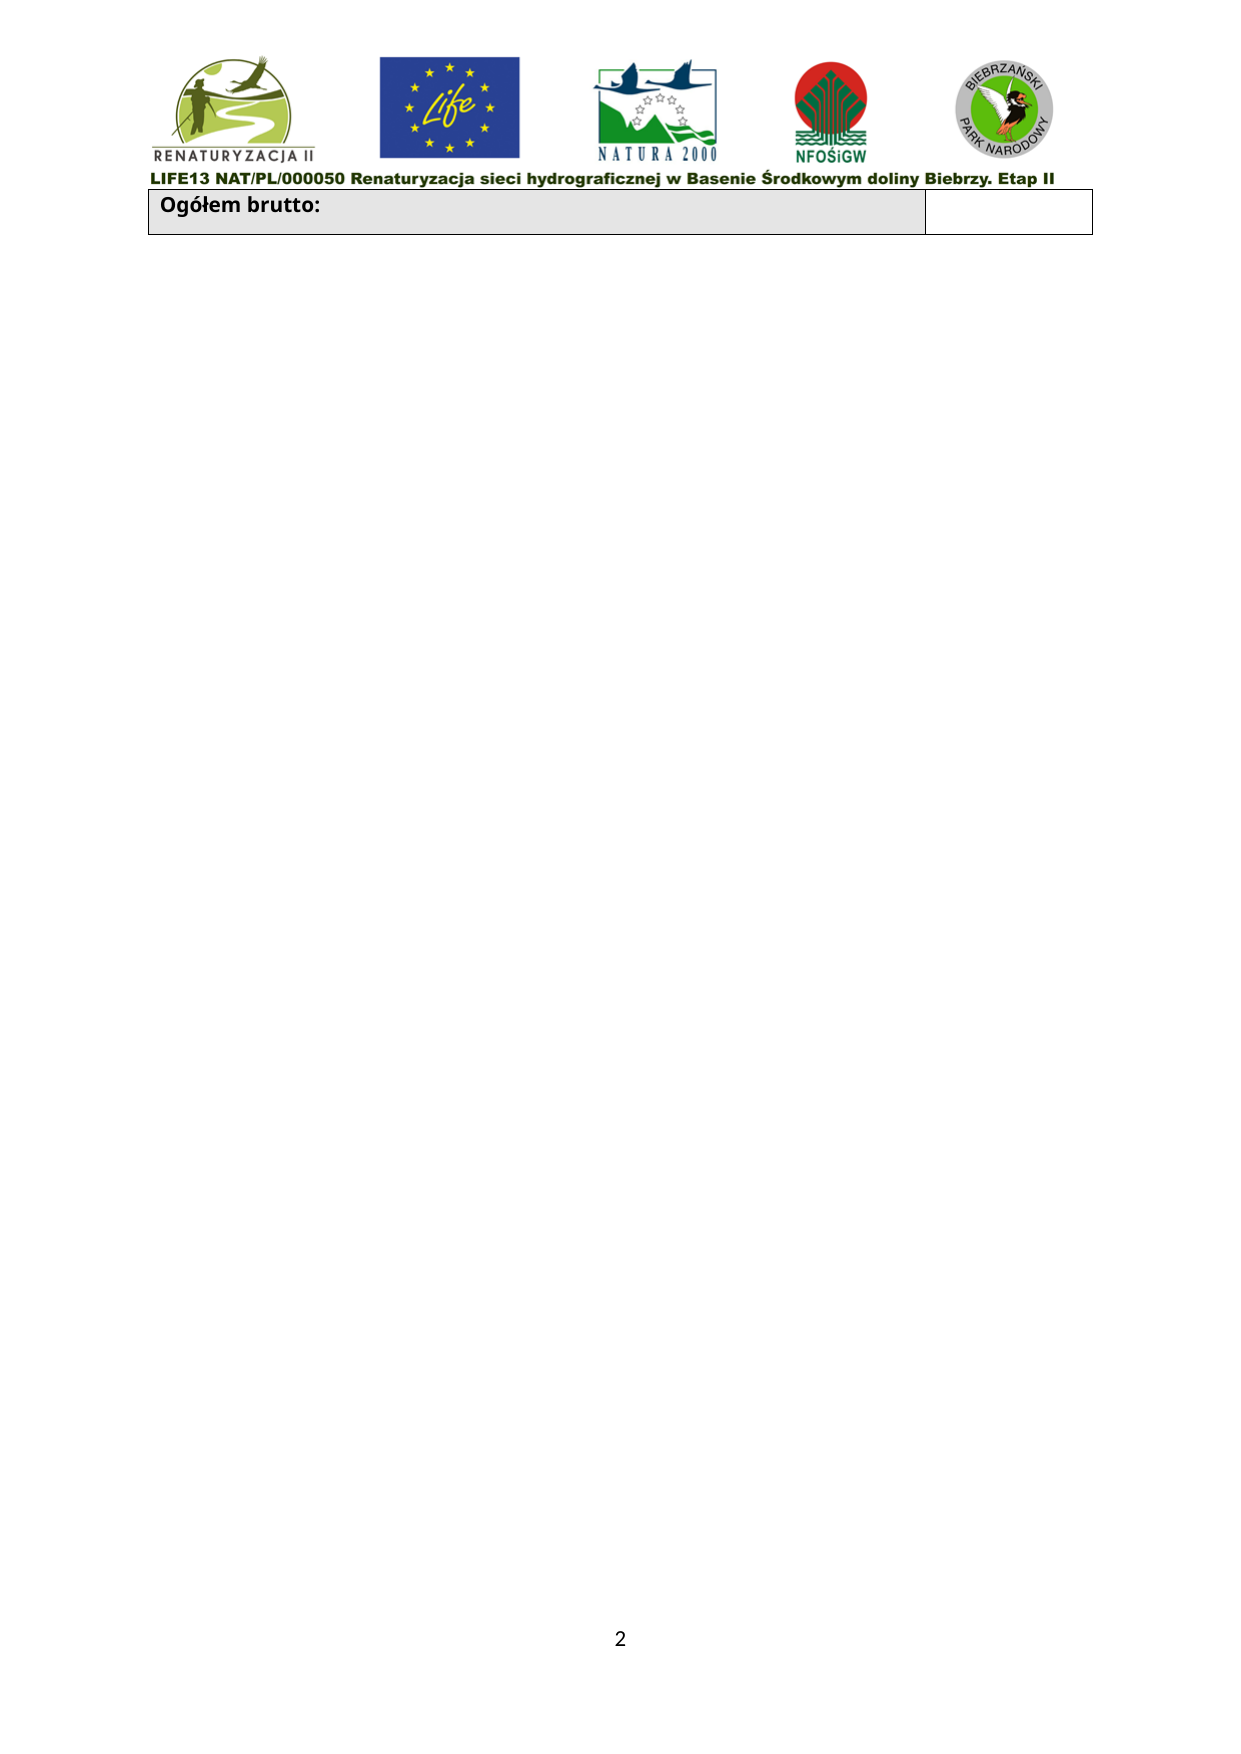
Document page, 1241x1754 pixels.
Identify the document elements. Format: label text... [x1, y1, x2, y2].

table_cell Ogółem brutto: [149, 190, 925, 234]
picture [147, 29, 1093, 189]
table_cell [926, 190, 1092, 234]
